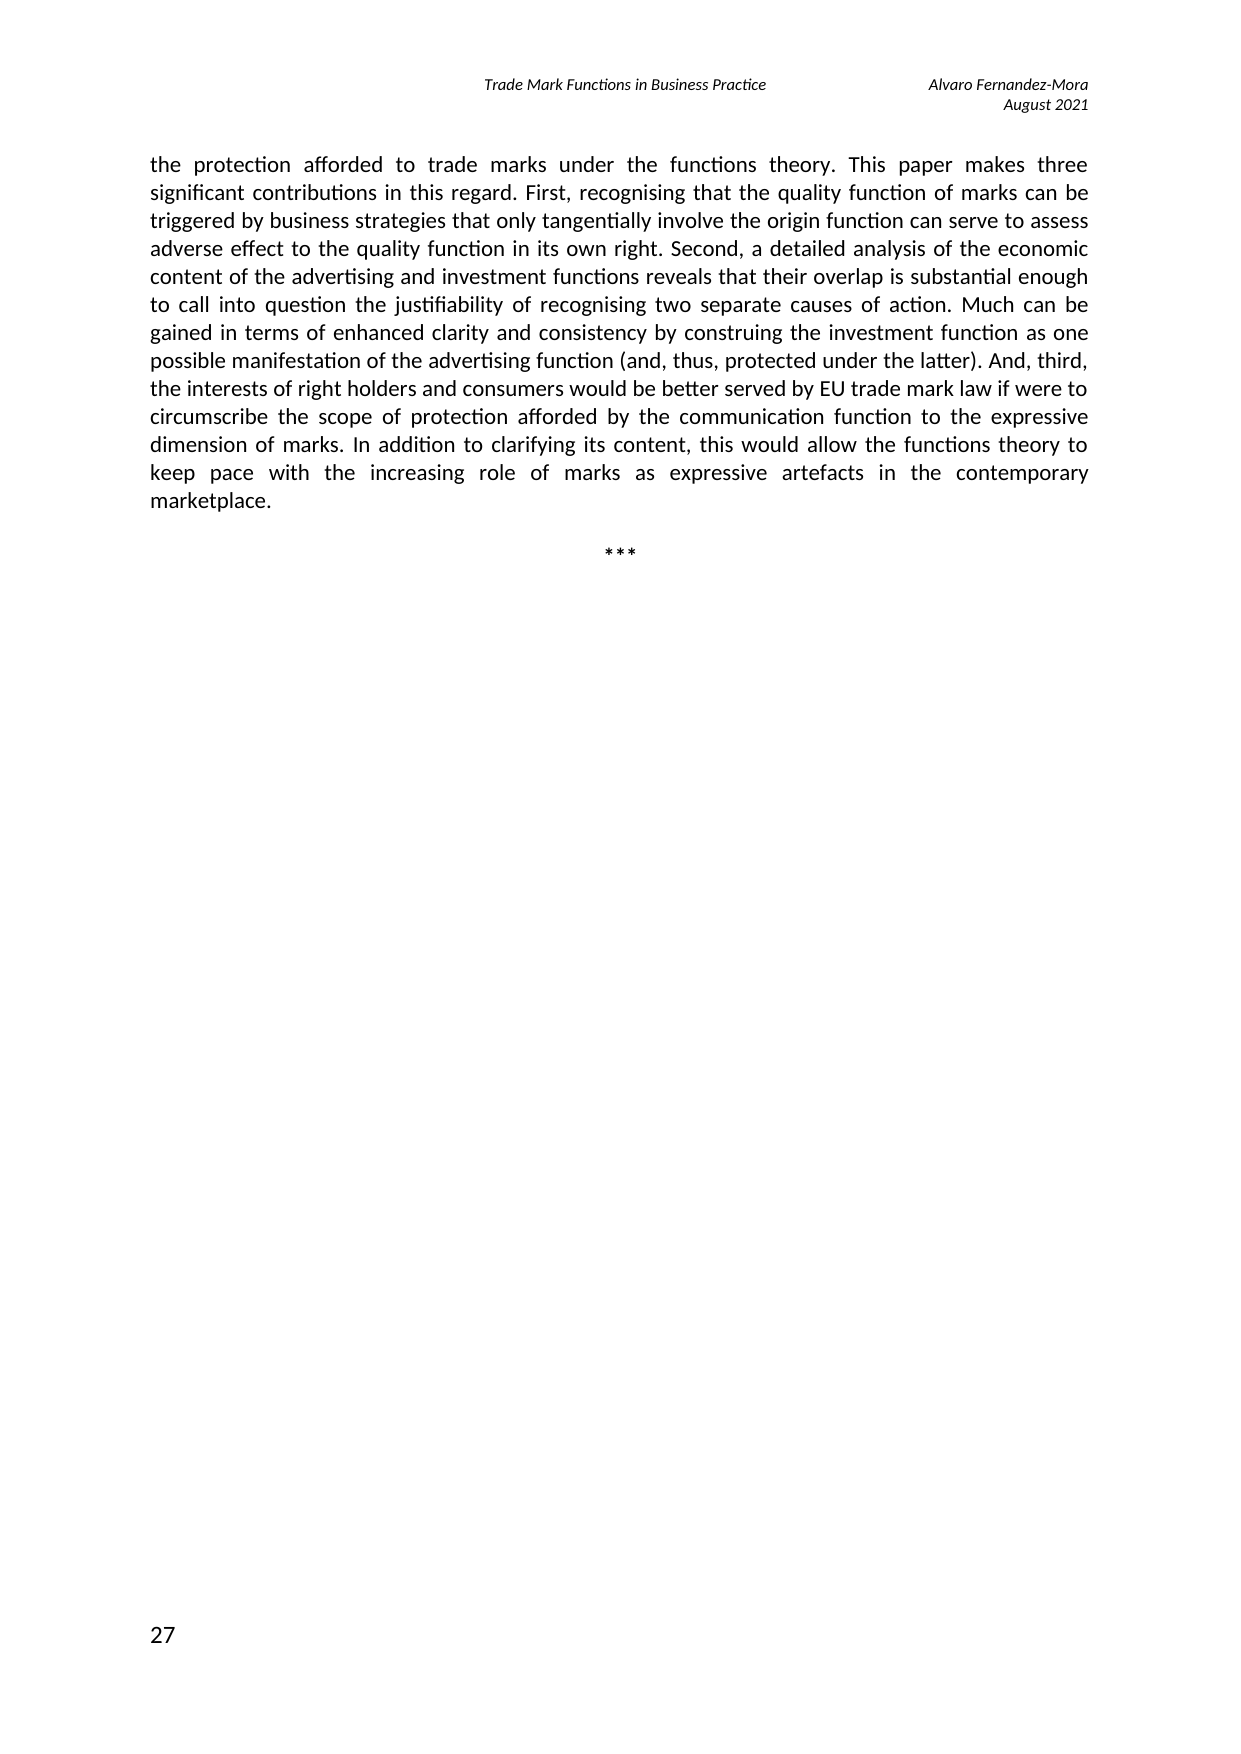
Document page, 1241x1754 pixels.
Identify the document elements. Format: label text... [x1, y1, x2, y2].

text *** [150, 542, 1090, 570]
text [150, 150, 1090, 514]
